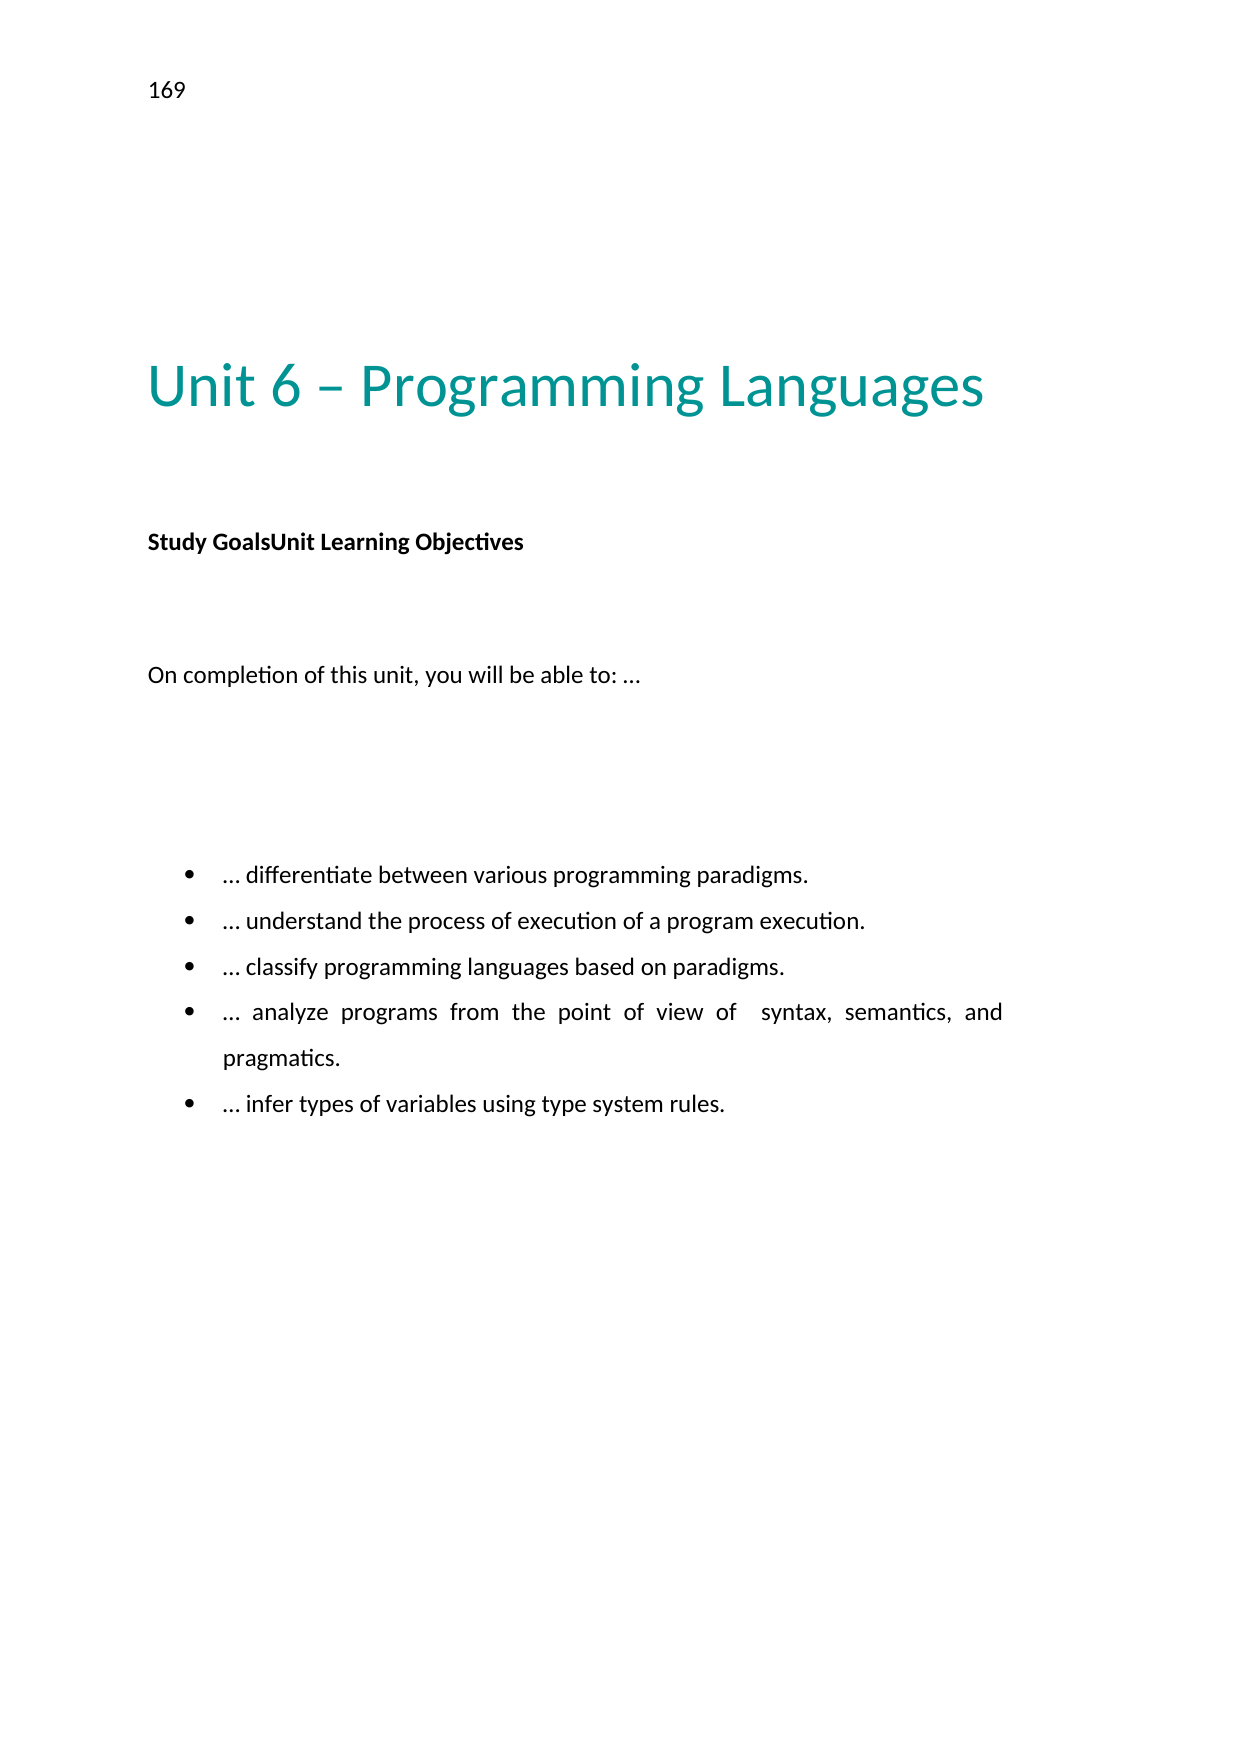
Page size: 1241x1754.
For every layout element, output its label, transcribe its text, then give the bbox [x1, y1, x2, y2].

text On completion of this unit, you will be able to [148, 659, 1004, 690]
list analyze programsyntax, semantics, and pragmatics [185, 996, 1004, 1073]
list infer types of variables using type system rules. [185, 1088, 1004, 1118]
subtitle Unit 6 – Programming Languages [148, 345, 1004, 422]
list classify programming languages based on paradigms [185, 951, 1004, 981]
list understand the process of program [185, 905, 1004, 935]
list differentiate between various programming paradigms [185, 859, 1004, 890]
